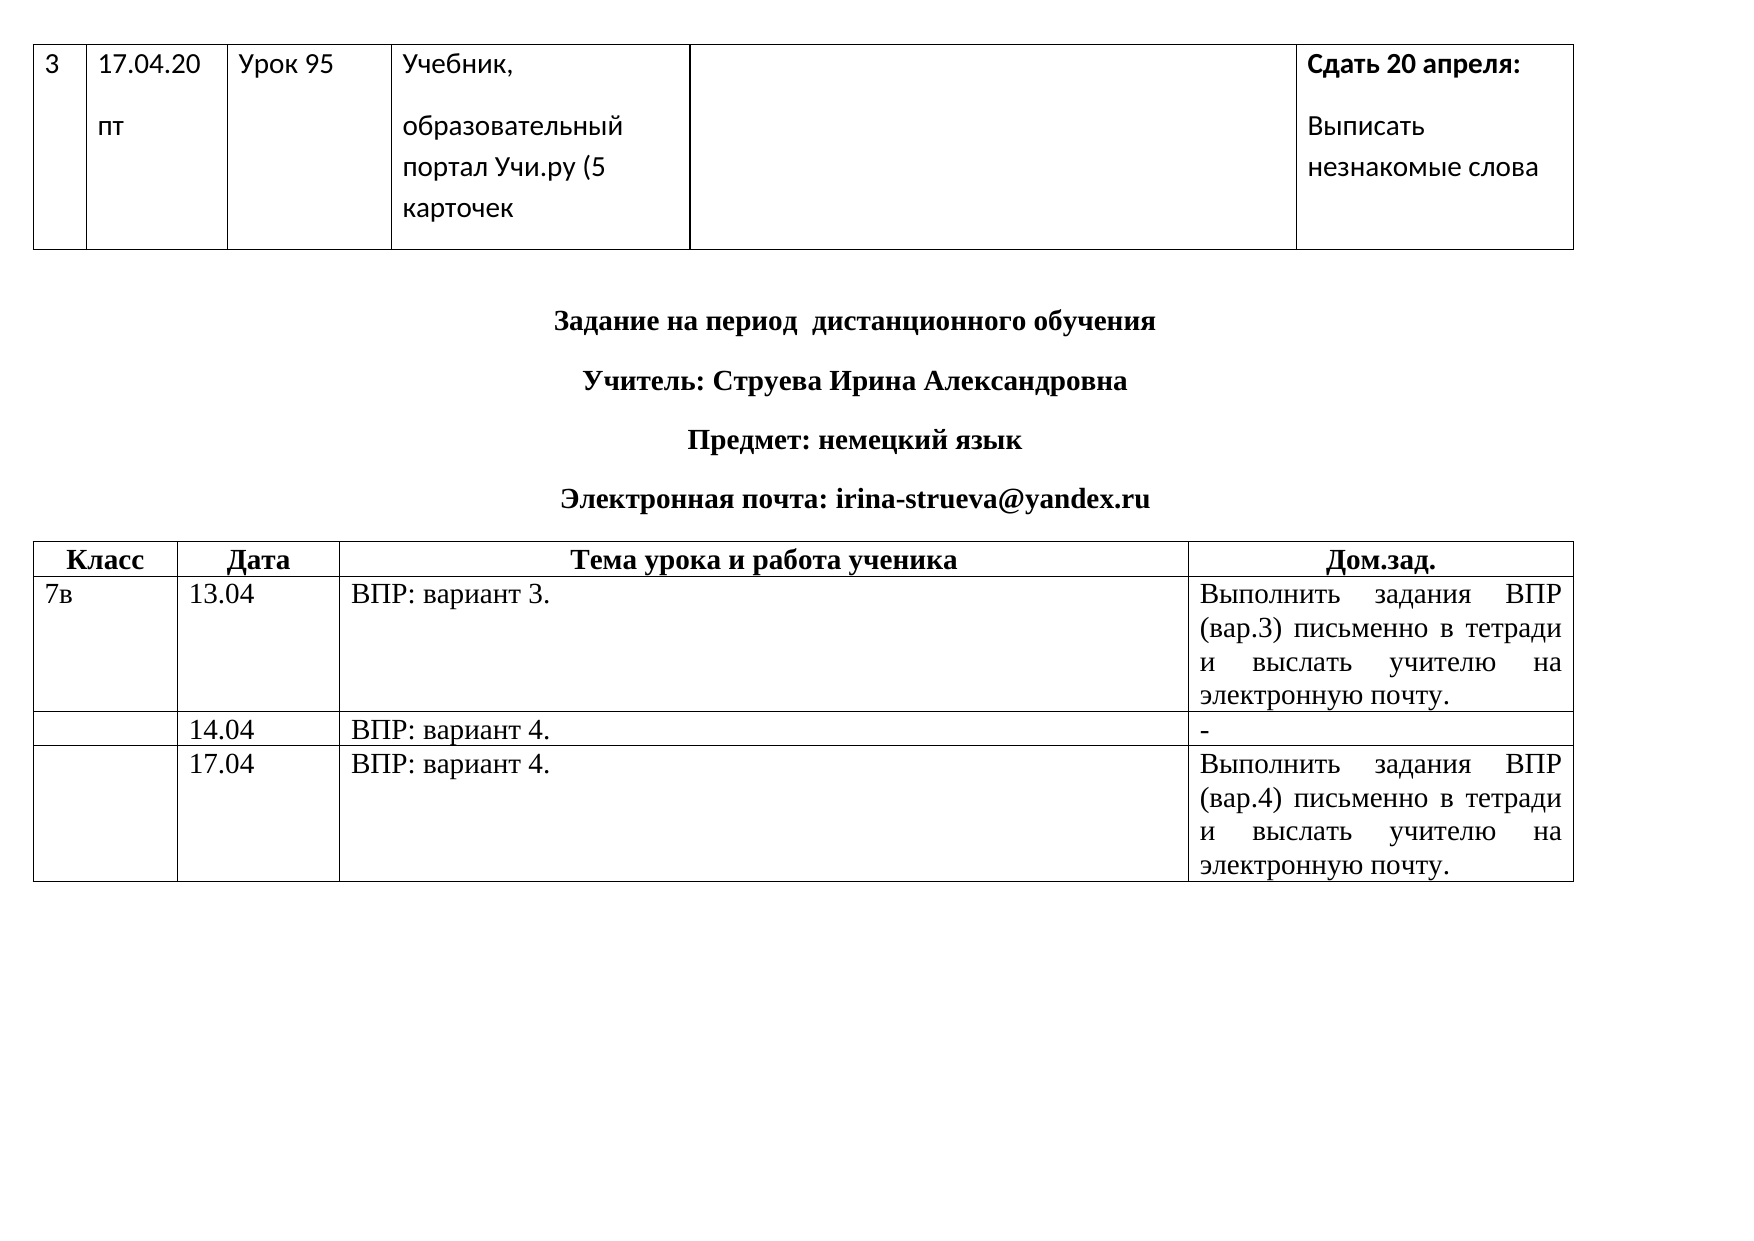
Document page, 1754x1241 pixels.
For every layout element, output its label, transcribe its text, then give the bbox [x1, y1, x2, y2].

text Учитель: Струева Ирина Александровна [44, 363, 1665, 396]
table_cell 17.04 [178, 746, 339, 881]
table_cell Выполнить задания ВПР (вар.4) письменно в тетради и выслать учителю на электронную почту. [1189, 746, 1573, 881]
table_cell ВПР: вариант 3. [340, 577, 1188, 711]
table_cell 17.04.20 пт [87, 45, 227, 249]
table_cell [34, 746, 177, 881]
text Электронная почта: irina-strueva@yandex.ru [44, 482, 1665, 515]
table_header Тема урока и работа ученика [340, 542, 1188, 576]
table_cell ВПР: вариант 4. [340, 712, 1188, 745]
table_cell Урок 95 [228, 45, 391, 249]
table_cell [392, 45, 689, 249]
table_cell [34, 712, 177, 745]
table_cell ВПР: вариант 4. [340, 746, 1188, 881]
table_header Дата [178, 542, 339, 576]
text Задание на период дистанционного обучения [44, 303, 1665, 337]
table_cell 14.04 [178, 712, 339, 745]
table_cell Выполнить задания ВПР (вар.3) письменно в тетради и выслать учителю на электронную почту. [1189, 577, 1573, 711]
table_header Дом.зад. [1189, 542, 1573, 576]
table_cell - [1189, 712, 1573, 745]
table_cell Сдать 20 апреля: Выписать незнакомые слова [1297, 45, 1573, 249]
table_cell 13.04 [178, 577, 339, 711]
table_cell [691, 45, 1296, 249]
table_cell 3 [34, 45, 86, 249]
table_cell 7в [34, 577, 177, 711]
table_header Класс [34, 542, 177, 576]
text Предмет: немецкий язык [44, 422, 1665, 456]
